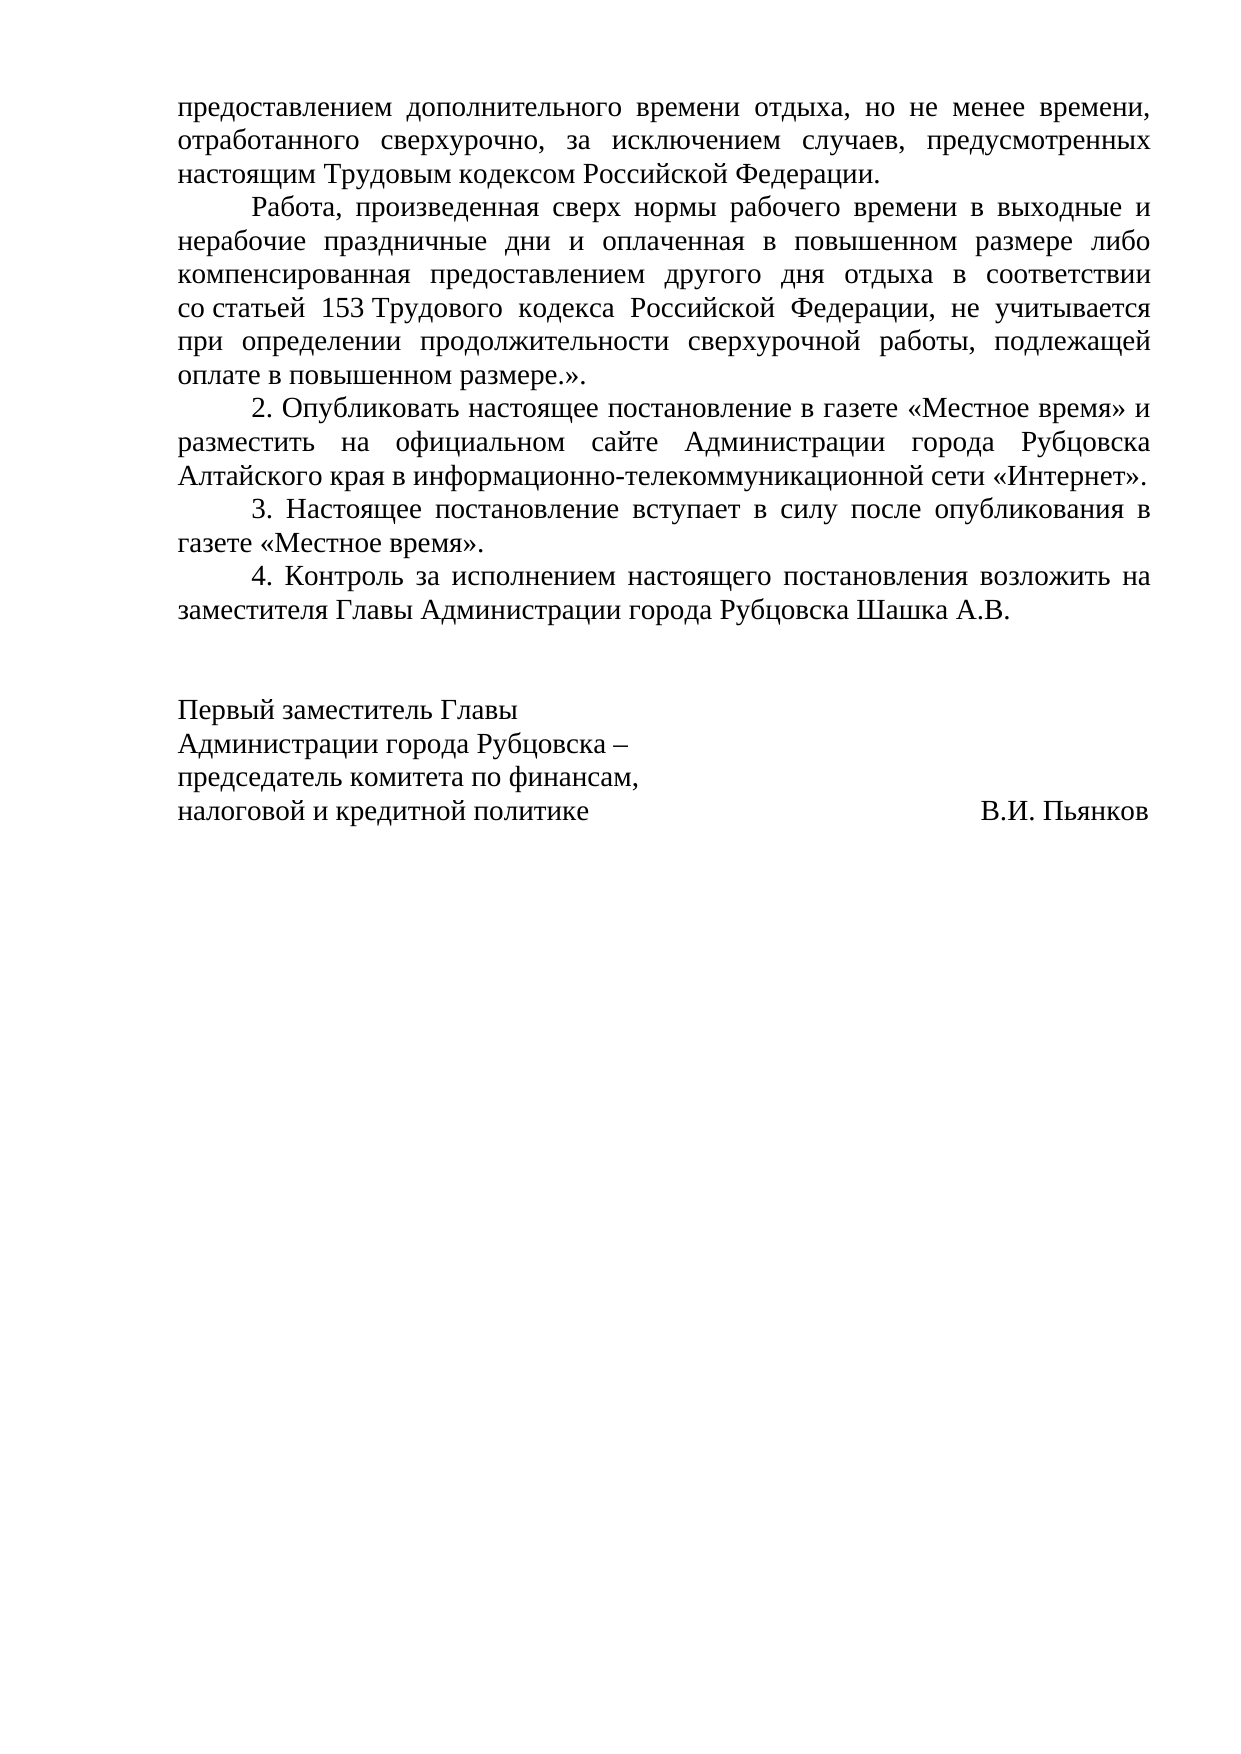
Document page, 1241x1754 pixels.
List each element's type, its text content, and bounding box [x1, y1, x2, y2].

text председатель комитета по финансам, [177, 759, 1152, 793]
text 4. Контроль за исполнением настоящего постановления возложить на заместителя Главы Администрации города Рубцовска Шашка А.В. [177, 558, 1152, 625]
text Работа, произведенная сверх нормы рабочего времени в выходные и нерабочие праздничные дни и оплаченная в повышенном размере либо компенсированная предоставлением другого дня отдыха в соответствии со статьей 153 Трудового кодекса Российской Федерации, не учитывается при определении продолжительности сверхурочной работы, подлежащей оплате в повышенном размере.». [177, 189, 1152, 391]
text Администрации города Рубцовска – [177, 726, 1152, 759]
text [177, 89, 1152, 189]
text Первый заместитель Главы [177, 692, 1152, 726]
text налоговой и кредитной политике В.И. Пьянков [177, 793, 1152, 827]
text 2. Опубликовать настоящее постановление в газете «Местное время» и разместить на официальном сайте Администрации города Рубцовска Алтайского края в информационно-телекоммуникационной сети «Интернет». [177, 391, 1152, 491]
text 3. Настоящее постановление вступает в силу после опубликования в газете «Местное время». [177, 491, 1152, 558]
